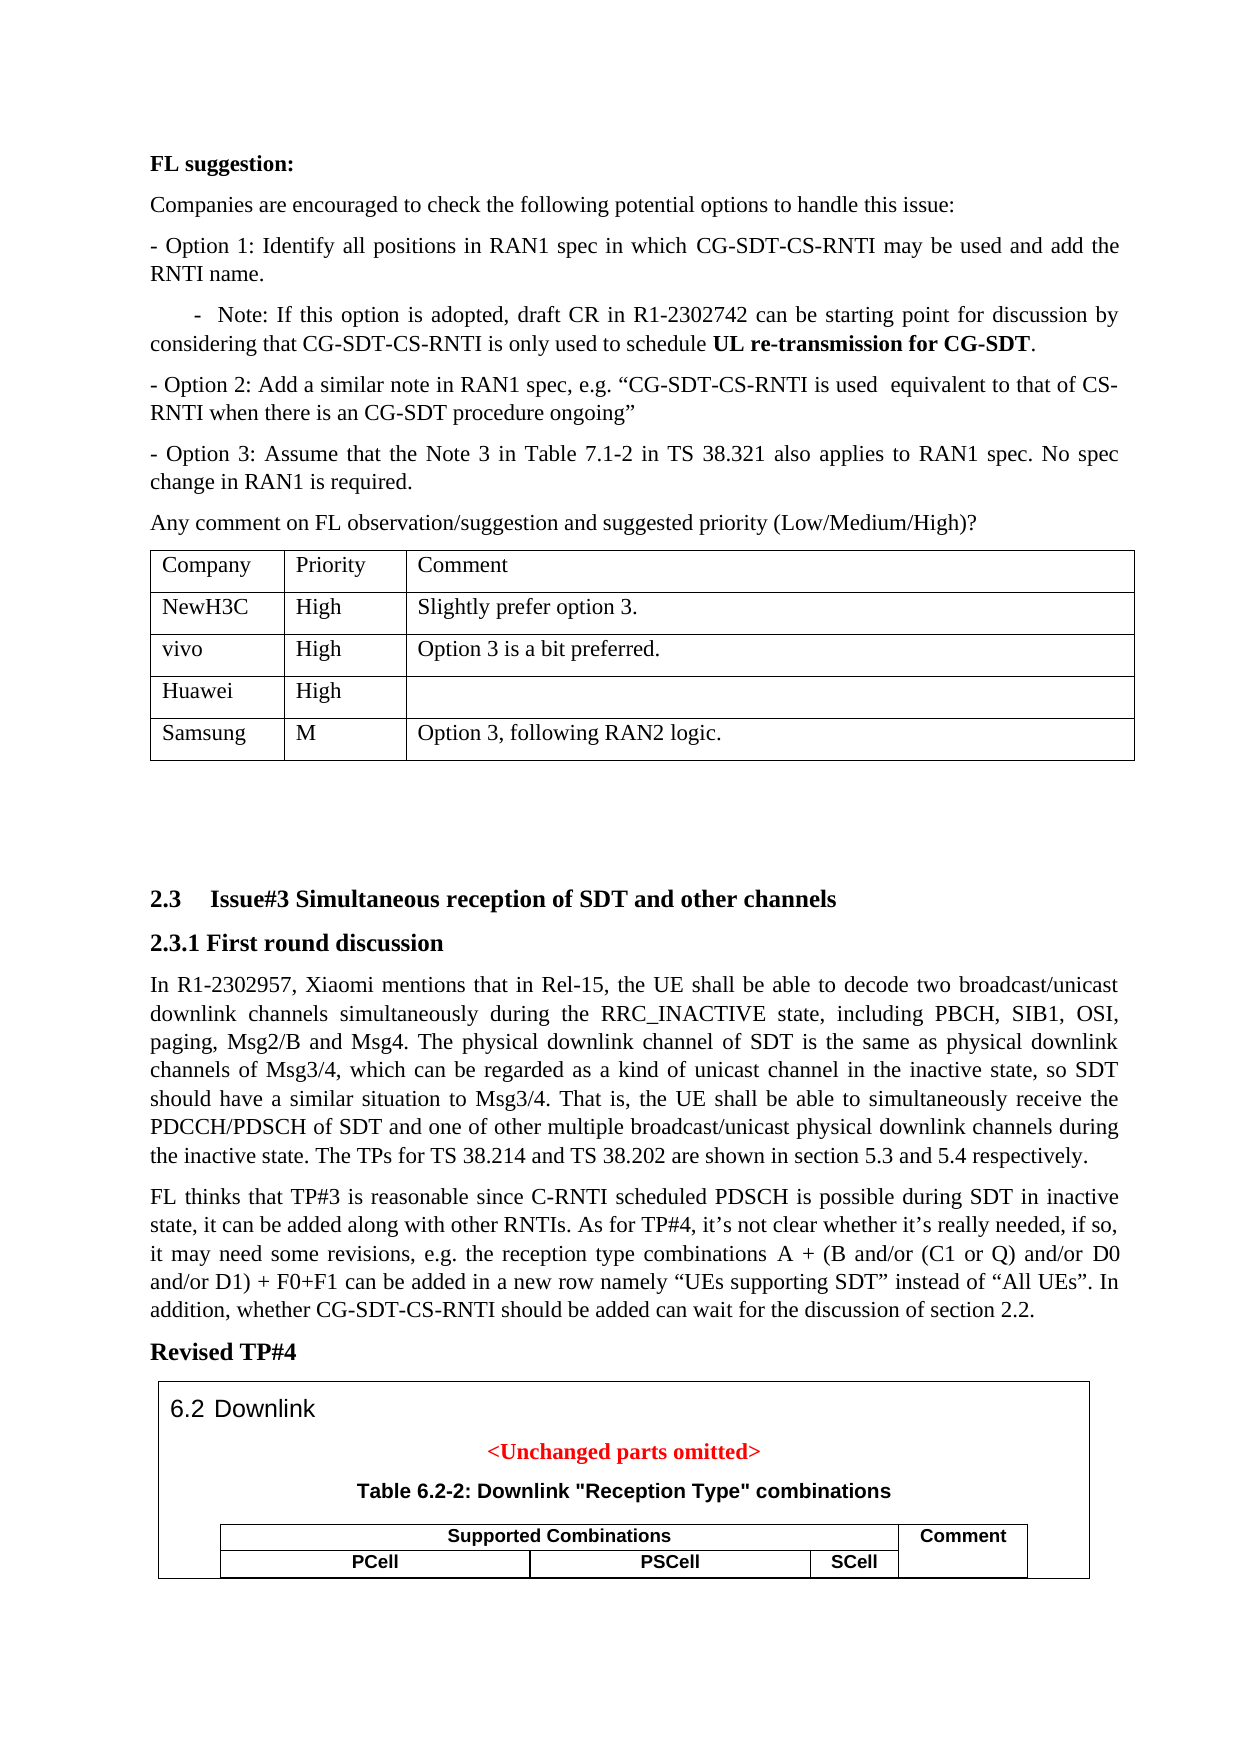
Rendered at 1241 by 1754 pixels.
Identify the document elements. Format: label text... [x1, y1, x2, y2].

text FL thinks that TP#3 is reasonable since C-RNTI scheduled PDSCH is possible during SDT in inactive state, it can be added along with other RNTIs. As for TP#4, it’s not clear whether it’s really needed, if so, it may need some revisions, e.g. the reception type combinations A + (B and/or (C1 or Q) and/or D0 and/or D1) + F0+F1 can be added in a new row namely “UEs supporting SDT” instead of “All UEs”. In addition, whether CG-SDT-CS-RNTI should be added can wait for the discussion of section 2.2. [150, 1183, 1120, 1323]
text Any comment on FL observation/suggestion and suggested priority (Low/Medium/High)? [150, 509, 1120, 536]
text - Option 3: Assume that the Note 3 in Table 7.1-2 in TS 38.321 also applies to RAN1 spec. No spec change in RAN1 is required. [150, 440, 1120, 495]
table_cell vivo [151, 635, 284, 676]
subtitle 2.3.1 First round discussion [150, 928, 1120, 956]
table_cell [407, 677, 1134, 718]
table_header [159, 1382, 1089, 1578]
table_cell Option 3 is a bit preferred. [407, 635, 1134, 676]
text In R1-2302957, Xiaomi mentions that in Rel-15, the UE shall be able to decode two broadcast/unicast downlink channels simultaneously during the RRC_INACTIVE state, including PBCH, SIB1, OSI, paging, Msg2/B and Msg4. The physical downlink channel of SDT is the same as physical downlink channels of Msg3/4, which can be regarded as a kind of unicast channel in the inactive state, so SDT should have a similar situation to Msg3/4. That is, the UE shall be able to simultaneously receive the PDCCH/PDSCH of SDT and one of other multiple broadcast/unicast physical downlink channels during the inactive state. The TPs for TS 38.214 and TS 38.202 are shown in section 5.3 and 5.4 respectively. [150, 971, 1120, 1168]
text - Note: If this option is adopted, draft CR in R1-2302742 can be starting point for discussion by considering that CG-SDT-CS-RNTI is only used to schedule UL re-transmission for CG-SDT. [150, 301, 1120, 356]
table_header Comment [407, 551, 1134, 592]
table_cell High [285, 635, 406, 676]
table_cell NewH3C [151, 593, 284, 634]
text FL suggestion: [150, 150, 1120, 176]
subtitle Issue#3 Simultaneous reception of SDT and other channels [150, 884, 1120, 913]
table_cell Huawei [151, 677, 284, 718]
text - Option 2: Add a similar note in RAN1 spec, e.g. “CG-SDT-CS-RNTI is used equivalent to that of CS-RNTI when there is an CG-SDT procedure ongoing” [150, 371, 1120, 425]
table_header Company [151, 551, 284, 592]
text Companies are encouraged to check the following potential options to handle this issue: [150, 191, 1120, 217]
subtitle Revised TP#4 [150, 1337, 1120, 1366]
table_cell Samsung [151, 719, 284, 760]
table_header Priority [285, 551, 406, 592]
table_cell M [285, 719, 406, 760]
text - Option 1: Identify all positions in RAN1 spec in which CG-SDT-CS-RNTI may be used and add the RNTI name. [150, 232, 1120, 287]
table_cell High [285, 593, 406, 634]
table_cell Option 3, following RAN2 logic. [407, 719, 1134, 760]
table_cell High [285, 677, 406, 718]
table_cell Slightly prefer option 3. [407, 593, 1134, 634]
